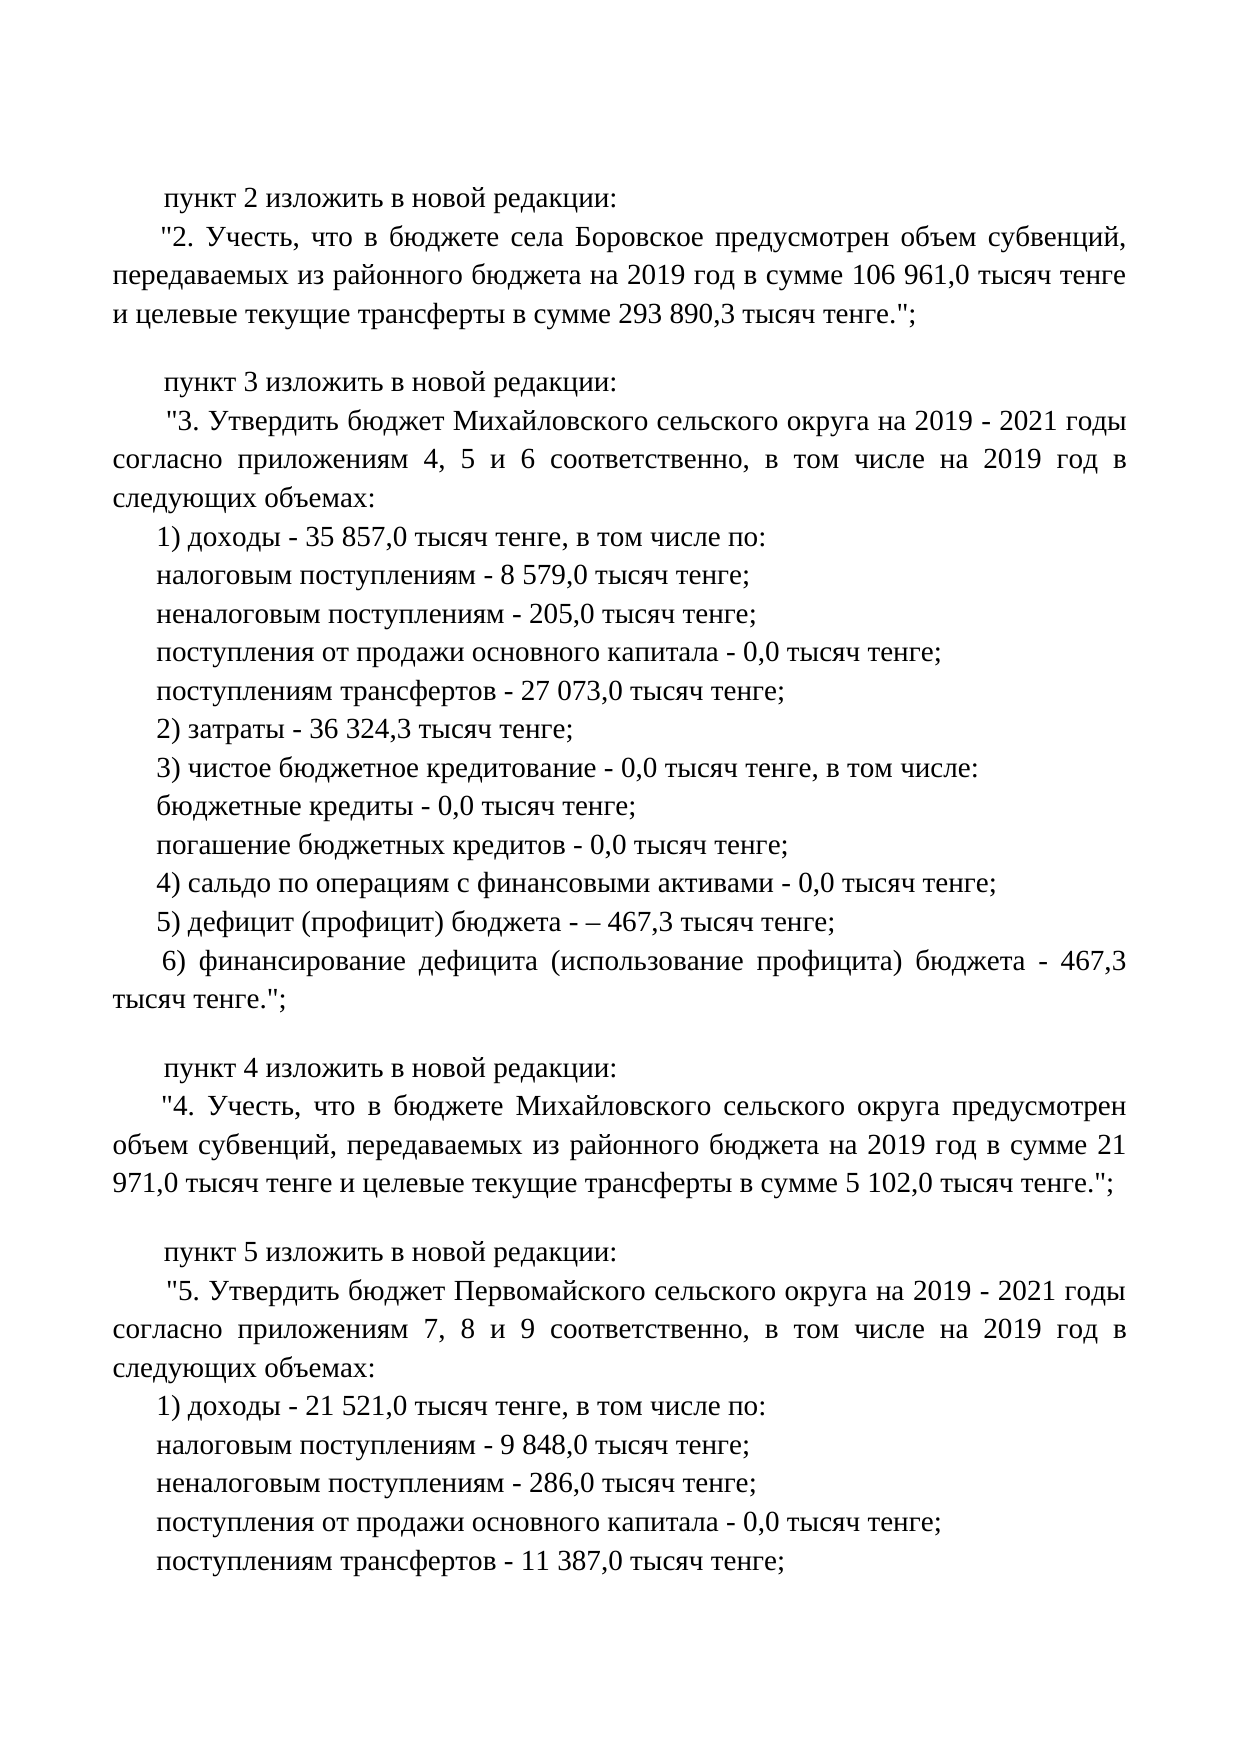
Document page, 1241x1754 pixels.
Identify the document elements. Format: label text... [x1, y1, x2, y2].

text поступления от продажи основного капитала - 0,0 тысяч тенге; [112, 634, 1128, 668]
text неналоговым поступлениям - 205,0 тысяч тенге; [112, 596, 1128, 629]
text пункт 5 изложить в новой редакции: [112, 1234, 1128, 1268]
text поступлениям трансфертов - 11 387,0 тысяч тенге; [112, 1543, 1128, 1576]
text 1) доходы - 35 857,0 тысяч тенге, в том числе по: [112, 519, 1128, 552]
text 5) дефицит (профицит) бюджета - – 467,3 тысяч тенге; [112, 904, 1128, 938]
text налоговым поступлениям - 9 848,0 тысяч тенге; [112, 1427, 1128, 1461]
text "3. Утвердить бюджет Михайловского сельского округа на 2019 - 2021 годы согласно приложениям 4, 5 и 6 соответственно, в том числе на 2019 год в следующих объемах: [112, 403, 1128, 514]
text 3) чистое бюджетное кредитование - 0,0 тысяч тенге, в том числе: [112, 750, 1128, 783]
text налоговым поступлениям - 8 579,0 тысяч тенге; [112, 557, 1128, 591]
text поступлениям трансфертов - 27 073,0 тысяч тенге; [112, 673, 1128, 706]
text погашение бюджетных кредитов - 0,0 тысяч тенге; [112, 827, 1128, 861]
text 2) затраты - 36 324,3 тысяч тенге; [112, 711, 1128, 745]
text пункт 4 изложить в новой редакции: [112, 1050, 1128, 1083]
text 1) доходы - 21 521,0 тысяч тенге, в том числе по: [112, 1388, 1128, 1422]
text 6) финансирование дефицита (использование профицита) бюджета - 467,3 тысяч тенге."; [112, 943, 1128, 1015]
text пункт 2 изложить в новой редакции: [112, 180, 1128, 214]
text пункт 3 изложить в новой редакции: [112, 364, 1128, 398]
text "4. Учесть, что в бюджете Михайловского сельского округа предусмотрен объем субвенций, передаваемых из районного бюджета на 2019 год в сумме 21 971,0 тысяч тенге и целевые текущие трансферты в сумме 5 102,0 тысяч тенге."; [112, 1088, 1128, 1199]
text "2. Учесть, что в бюджете села Боровское предусмотрен объем субвенций, передаваемых из районного бюджета на 2019 год в сумме 106 961,0 тысяч тенге и целевые текущие трансферты в сумме 293 890,3 тысяч тенге."; [112, 219, 1128, 329]
text 4) сальдо по операциям с финансовыми активами - 0,0 тысяч тенге; [112, 866, 1128, 899]
text "5. Утвердить бюджет Первомайского сельского округа на 2019 - 2021 годы согласно приложениям 7, 8 и 9 соответственно, в том числе на 2019 год в следующих объемах: [112, 1273, 1128, 1383]
text неналоговым поступлениям - 286,0 тысяч тенге; [112, 1466, 1128, 1499]
text бюджетные кредиты - 0,0 тысяч тенге; [112, 788, 1128, 822]
text поступления от продажи основного капитала - 0,0 тысяч тенге; [112, 1504, 1128, 1538]
